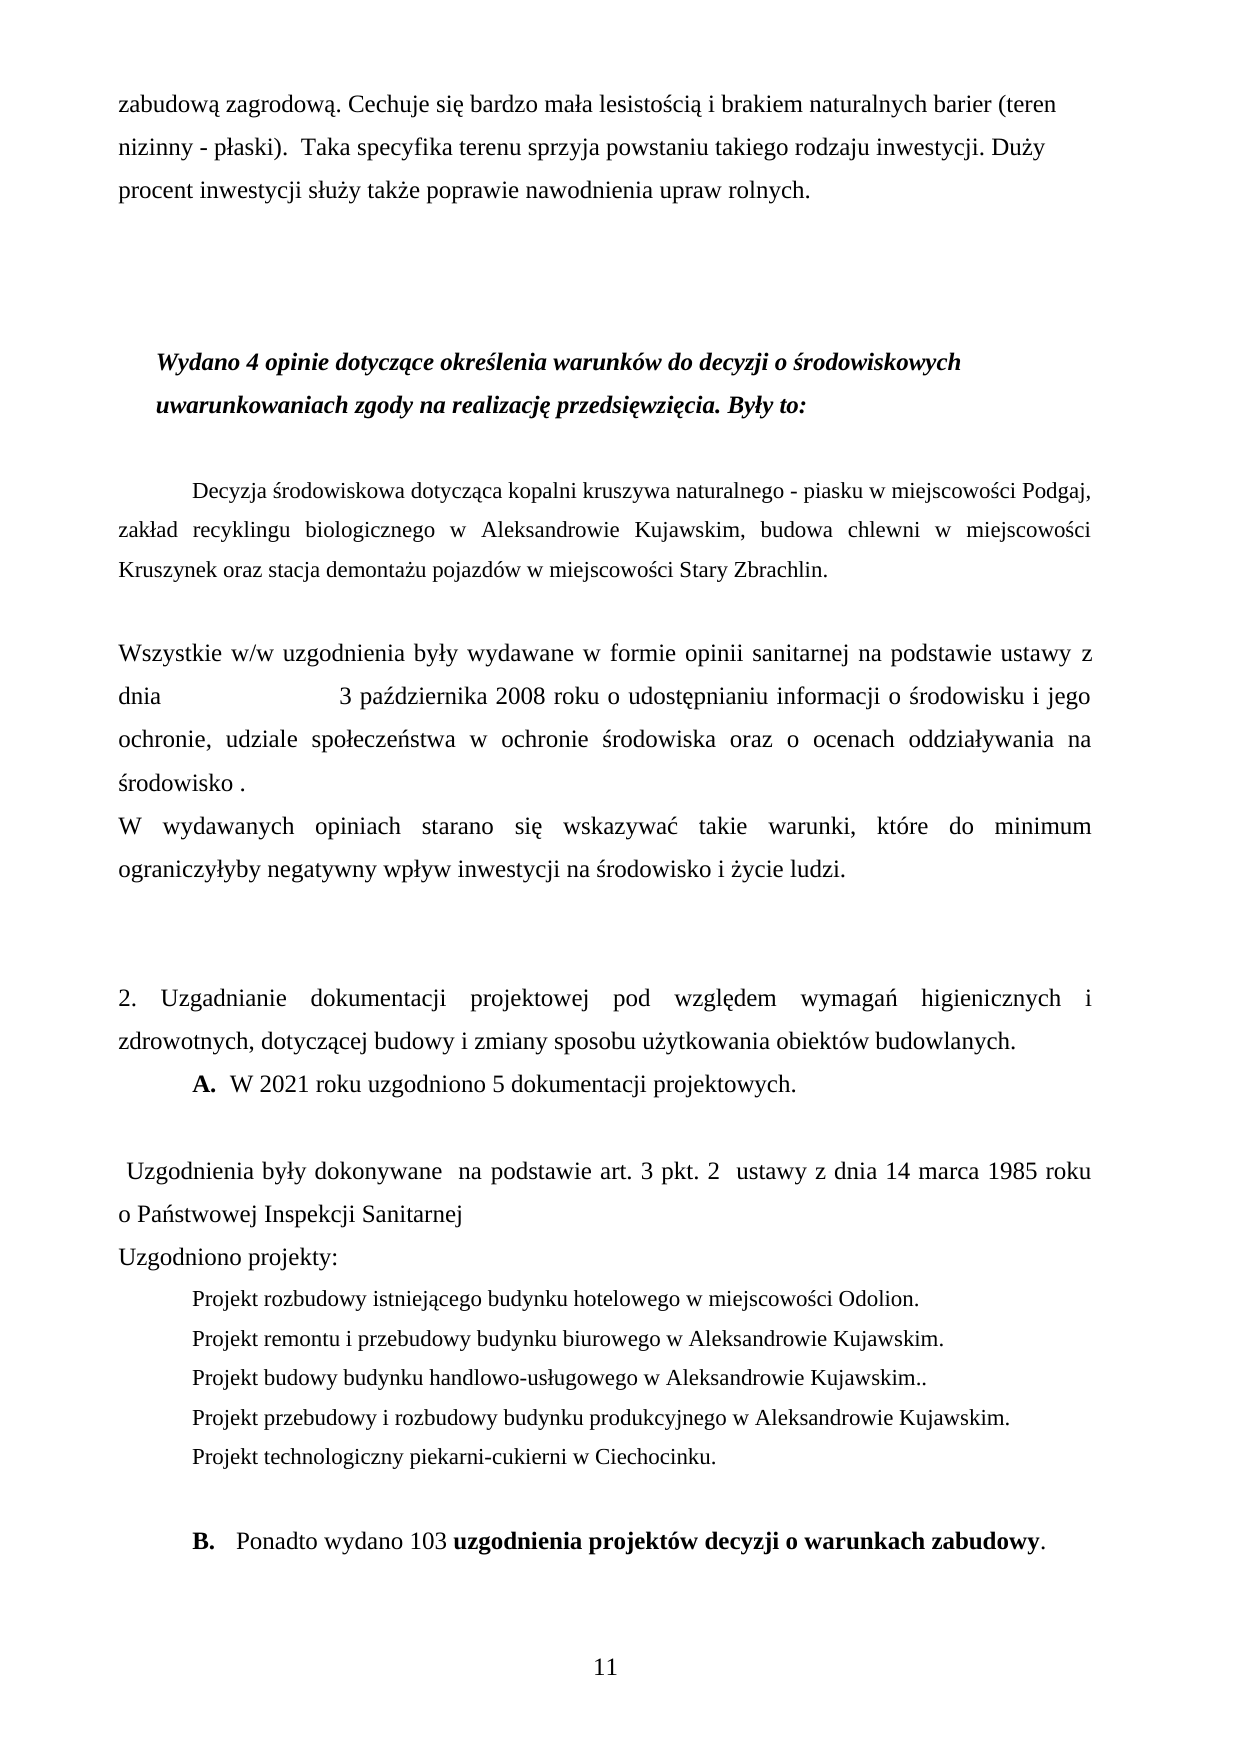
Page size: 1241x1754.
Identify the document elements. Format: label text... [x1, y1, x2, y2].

text Projekt budowy budynku handlowo-usługowego w Aleksandrowie Kujawskim.. [118, 1364, 1093, 1391]
text Uzgodnienia były dokonywane na podstawie art. 3 pkt. 2 ustawy z dnia 14 marca 1985 roku o Państwowej Inspekcji Sanitarnej [118, 1156, 1093, 1228]
text Projekt remontu i przebudowy budynku biurowego w Aleksandrowie Kujawskim. [118, 1325, 1093, 1351]
list Ponadto wydano 103 uzgodnienia projektów decyzji o warunkach zabudowy. [192, 1526, 1093, 1554]
text Projekt rozbudowy istniejącego budynku hotelowego w miejscowości Odolion. [118, 1285, 1093, 1312]
text W wydawanych opiniach starano się wskazywać takie warunki, które do minimum ograniczyłyby negatywny wpływ inwestycji na środowisko i życie ludzi. [118, 811, 1093, 883]
text Wszystkie w/w uzgodnienia były wydawane w formie opinii sanitarnej na podstawie ustawy z dnia 3 października 2008 roku o udostępnianiu informacji o środowisku i jego ochronie, udziale społeczeństwa w ochronie środowiska oraz o ocenach oddziaływania na środowisko . [118, 638, 1093, 796]
text Projekt przebudowy i rozbudowy budynku produkcyjnego w Aleksandrowie Kujawskim. [118, 1404, 1093, 1430]
text Projekt technologiczny piekarni-cukierni w Ciechocinku. [118, 1443, 1093, 1469]
text Uzgodniono projekty: [118, 1242, 1093, 1271]
list W 2021 roku uzgodniono 5 dokumentacji projektowych. [192, 1069, 1093, 1098]
text Wydano 4 opinie dotyczące określenia warunków do decyzji o środowiskowych uwarunkowaniach zgody na realizację przedsięwzięcia. Były to: [156, 347, 1093, 419]
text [118, 89, 1093, 204]
text 2. Uzgadnianie dokumentacji projektowej pod względem wymagań higienicznych i zdrowotnych, dotyczącej budowy i zmiany sposobu użytkowania obiektów budowlanych. [118, 983, 1093, 1055]
text Decyzja środowiskowa dotycząca kopalni kruszywa naturalnego - piasku w miejscowości Podgaj, zakład recyklingu biologicznego w Aleksandrowie Kujawskim, budowa chlewni w miejscowości Kruszynek oraz stacja demontażu pojazdów w miejscowości Stary Zbrachlin. [118, 477, 1093, 582]
